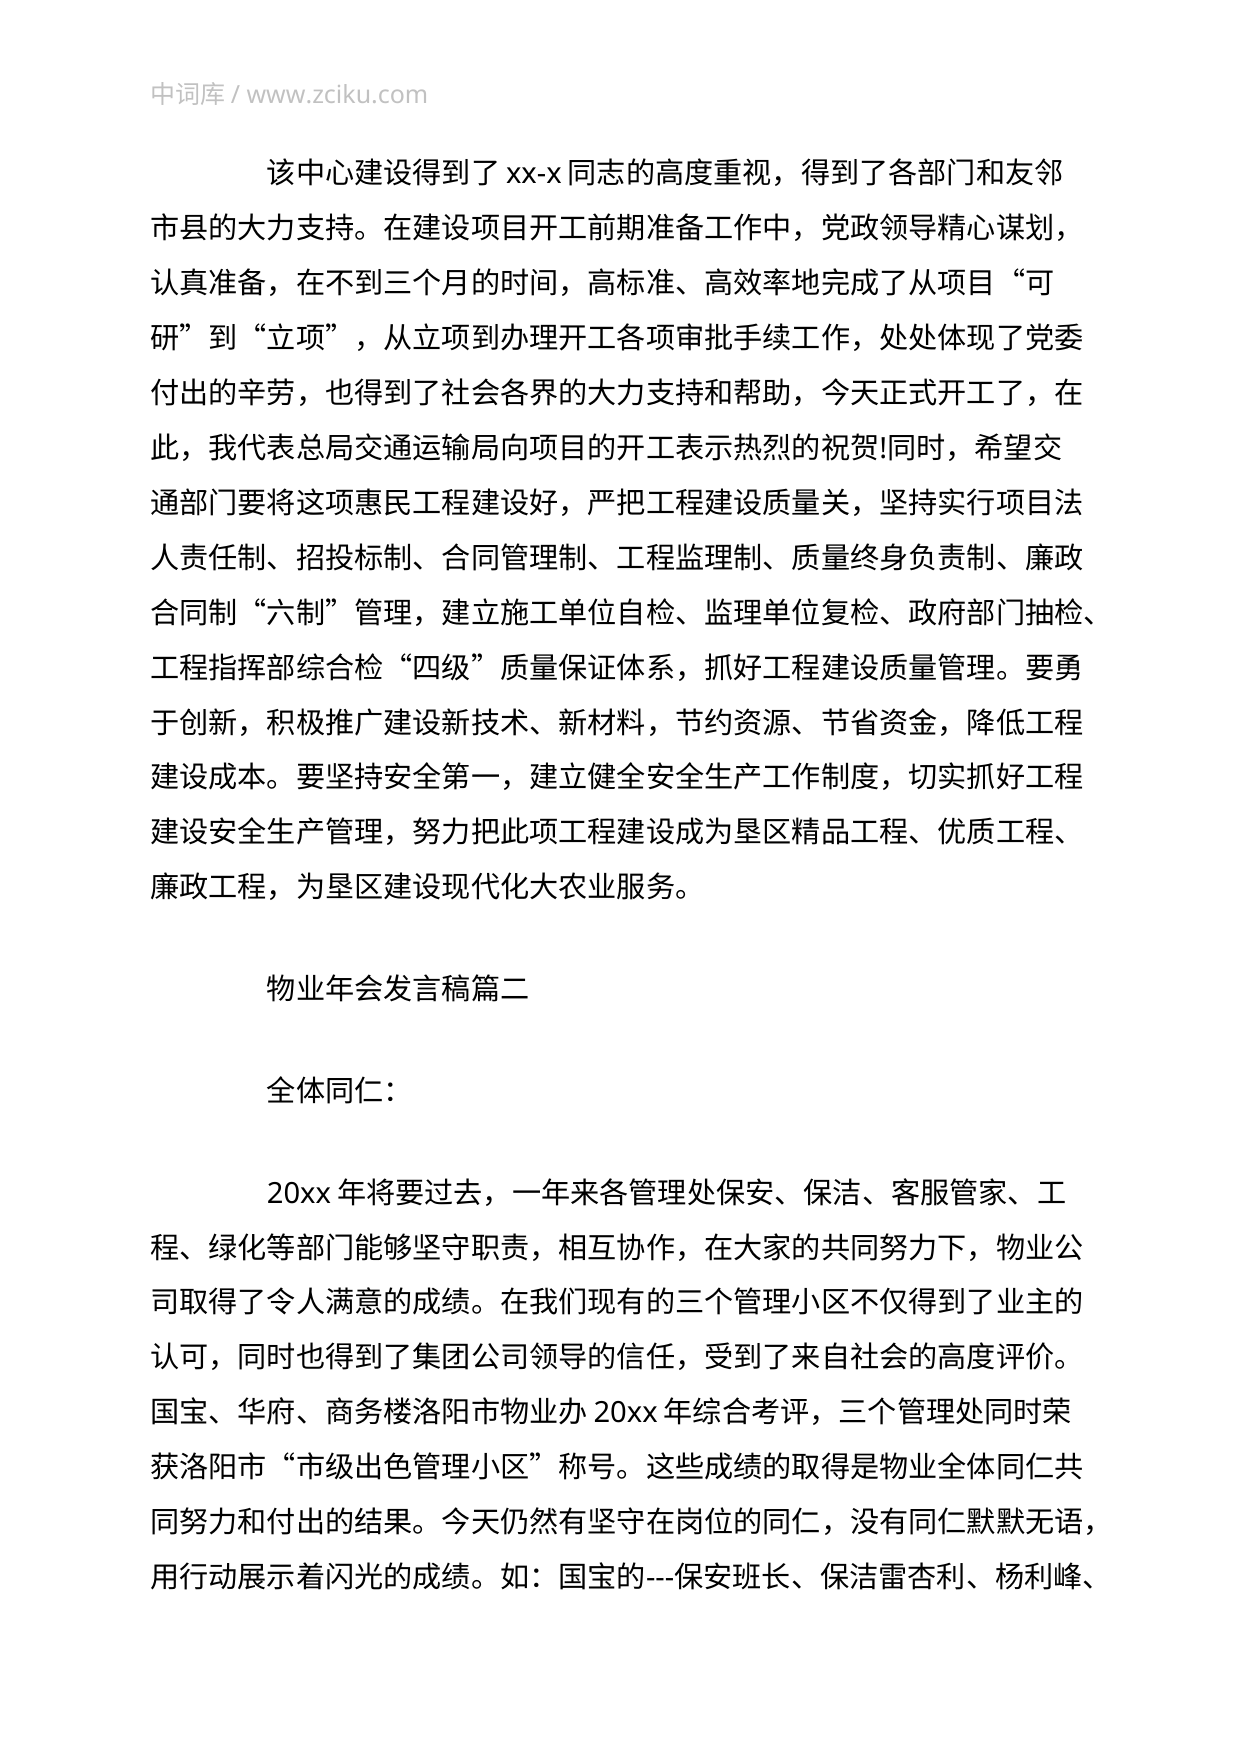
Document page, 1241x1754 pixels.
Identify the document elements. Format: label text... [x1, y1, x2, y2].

text 全体同仁： [150, 1067, 1090, 1110]
text 该中心建设得到了xx-x同志的高度重视，得到了各部门和友邻市县的大力支持。在建设项目开工前期准备工作中，党政领导精心谋划，认真准备，在不到三个月的时间，高标准、高效率地完成了从项目“可研”到“立项”，从立项到办理开工各项审批手续工作，处处体现了党委付出的辛劳，也得到了社会各界的大力支持和帮助，今天正式开工了，在此，我代表总局交通运输局向项目的开工表示热烈的祝贺!同时，希望交通部门要将这项惠民工程建设好，严把工程建设质量关，坚持实行项目法人责任制、招投标制、合同管理制、工程监理制、质量终身负责制、廉政合同制“六制”管理，建立施工单位自检、监理单位复检、政府部门抽检、工程指挥部综合检“四级”质量保证体系，抓好工程建设质量管理。要勇于创新，积极推广建设新技术、新材料，节约资源、节省资金，降低工程建设成本。要坚持安全第一，建立健全安全生产工作制度，切实抓好工程建设安全生产管理，努力把此项工程建设成为垦区精品工程、优质工程、廉政工程，为垦区建设现代化大农业服务。 [150, 150, 1090, 906]
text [150, 1169, 1090, 1596]
text 物业年会发言稿篇二 [150, 966, 1090, 1008]
